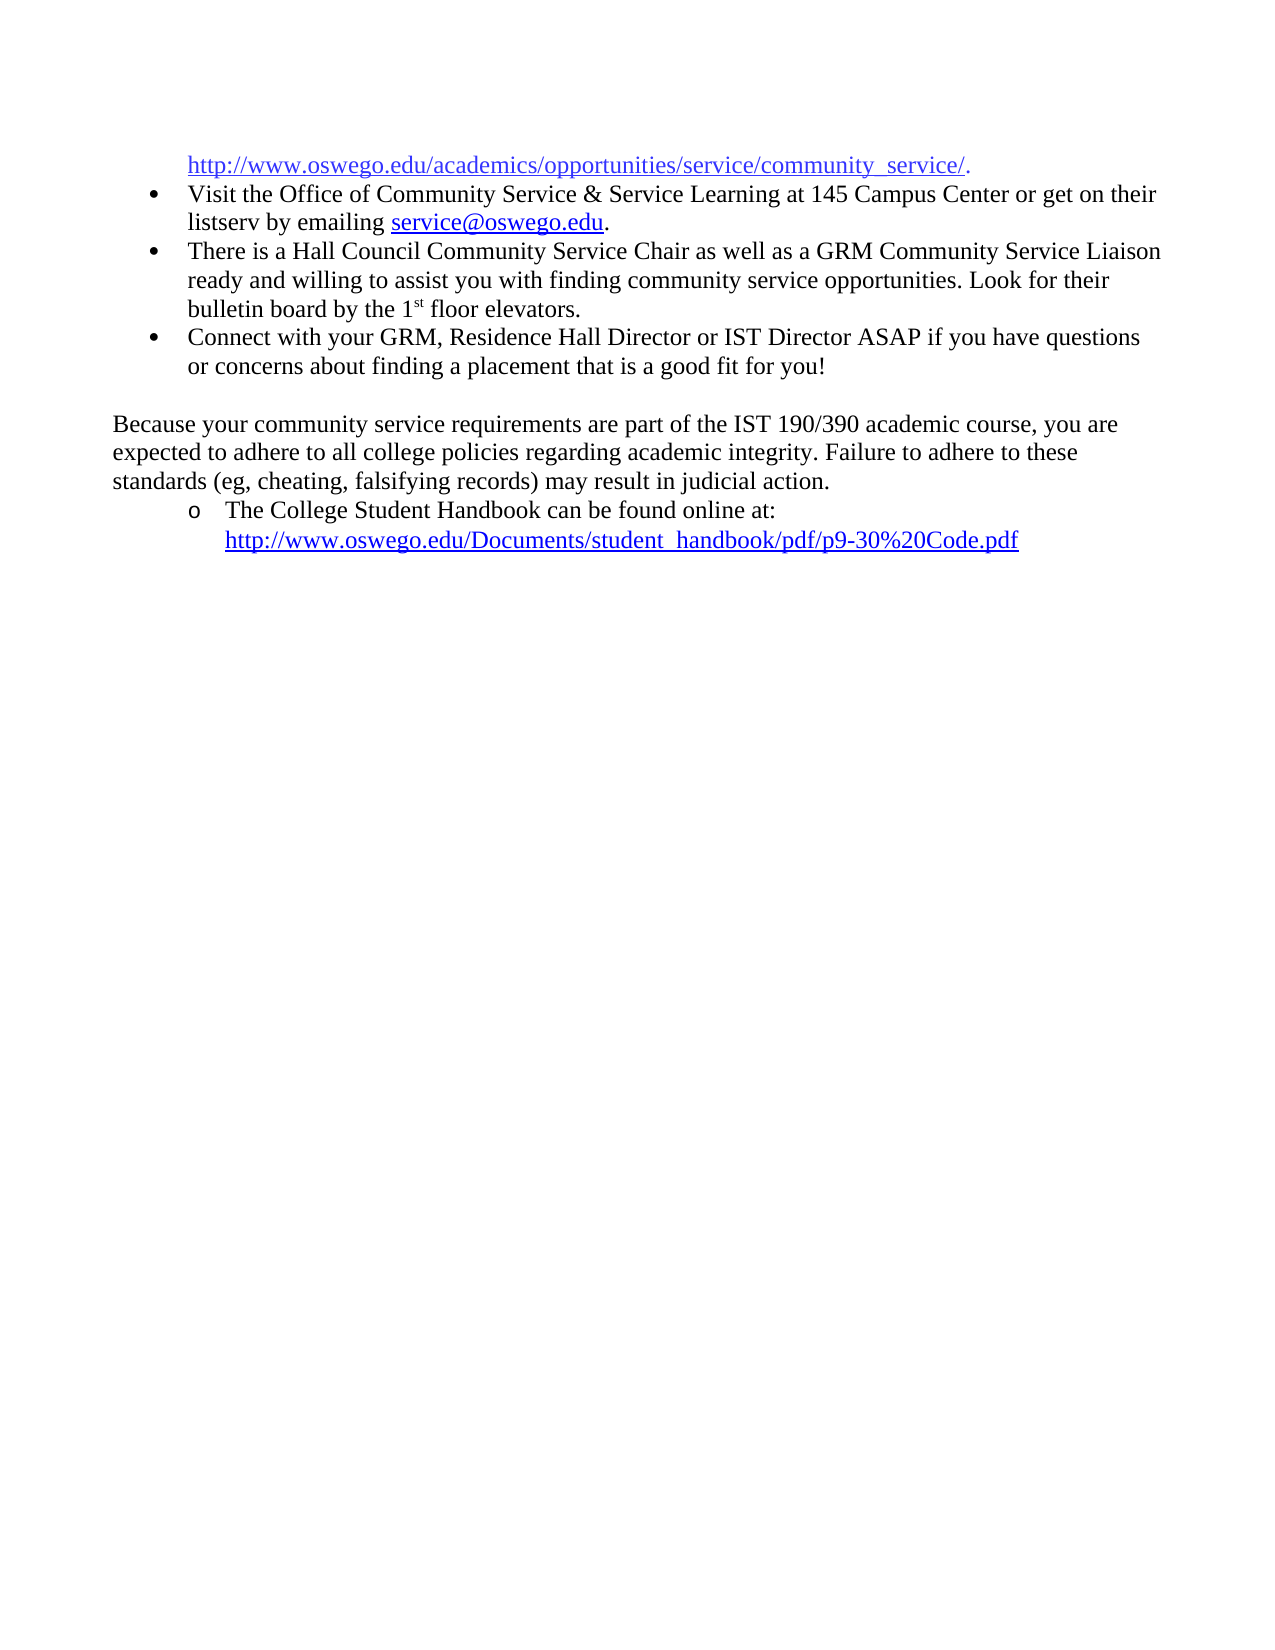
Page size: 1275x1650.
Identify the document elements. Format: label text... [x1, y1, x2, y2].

list http://www.oswego.edu/academics/opportunities/service/community_service/. [187, 150, 1162, 179]
list Connect with your GRM, Residence Hall Director or IST Director ASAP if you have questions or concerns about finding a placement that is a good fit for you! [150, 322, 1162, 380]
list Visit the Office of Community Service & Service Learning at 145 Campus Center or get on their listserv by emailing service@oswego.edu. [150, 179, 1162, 236]
list The College Student Handbook can be found online at: http://www.oswego.edu/Documents/student_handbook/pdf/p9-30%20Code.pdf [187, 495, 1162, 554]
text Because your community service requirements are part of the IST 190/390 academic course, you are expected to adhere to all college policies regarding academic integrity. Failure to adhere to these standards (eg, cheating, falsifying records) may result in judicial action. [112, 409, 1162, 495]
list There is a Hall Council Community Service Chair as well as a GRM Community Service Liaison ready and willing to assist you with finding community service opportunities. Look for their bulletin board by the 1st floor elevators. [150, 236, 1162, 322]
